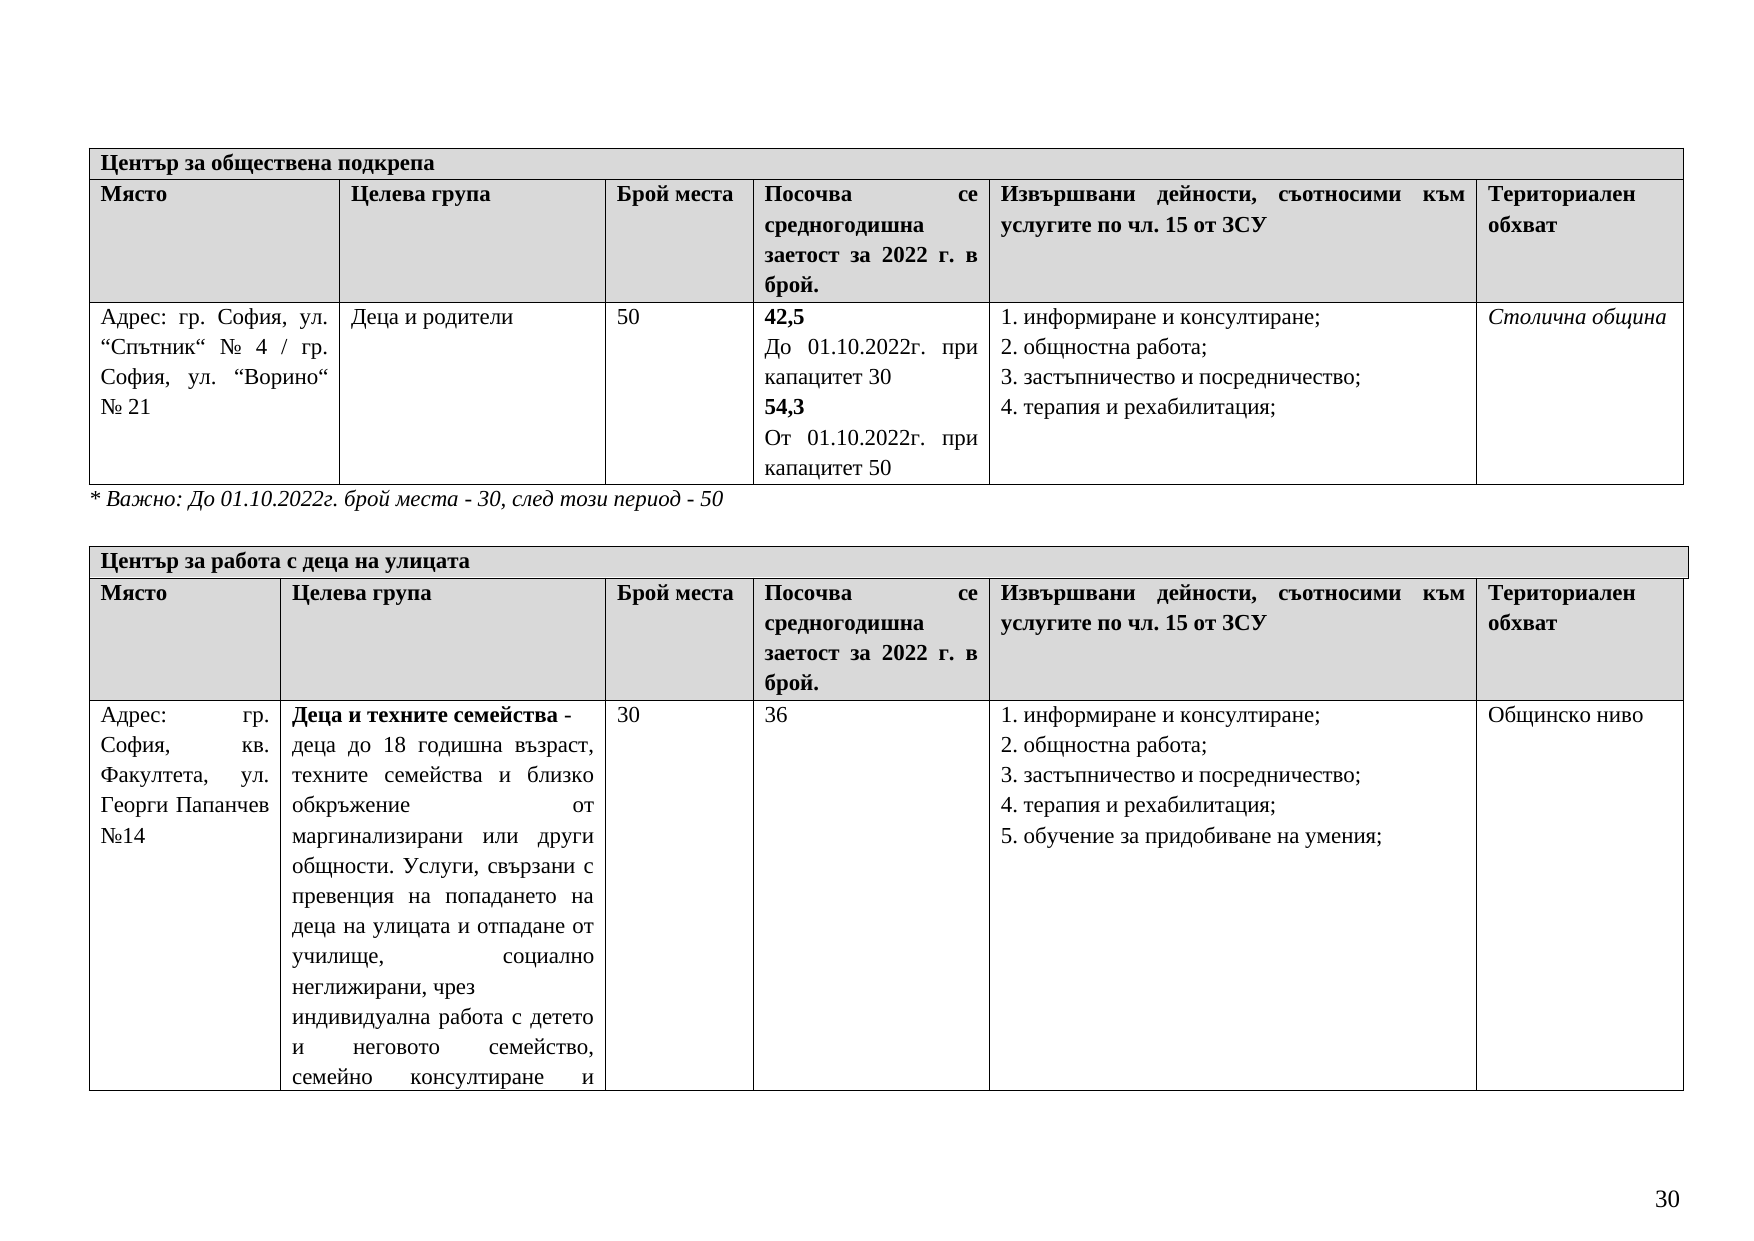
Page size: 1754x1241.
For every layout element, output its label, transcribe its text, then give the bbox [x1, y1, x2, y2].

table_cell 30 [606, 701, 753, 1090]
table_cell 36 [754, 701, 989, 1090]
table_cell Целева група [281, 579, 605, 700]
table_cell Посочва се средногодишна заетост за 2022 г. в брой. [754, 180, 989, 302]
table_cell Деца и родители [340, 303, 605, 484]
table_cell 1. информиране и консултиране; 2. общностна работа; 3. застъпничество и посредничество; 4. терапия и рехабилитация; [990, 303, 1476, 484]
table_cell Общинско ниво [1477, 701, 1683, 1090]
table_cell Териториален обхват [1477, 180, 1683, 302]
table_cell Адрес: гр. София, ул. “Спътник“ № 4 / гр. София, ул. “Ворино“ № 21 [90, 303, 339, 484]
table_header Център за обществена подкрепа [90, 149, 1683, 179]
table_cell Посочва се средногодишна заетост за 2022 г. в брой. [754, 579, 989, 700]
table_cell Място [90, 180, 339, 302]
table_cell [990, 701, 1476, 1090]
table_cell Брой места [606, 180, 753, 302]
table_cell Място [90, 579, 280, 700]
table_cell Брой места [606, 579, 753, 700]
table_cell 42,5 До 01.10.2022г. при капацитет 30 54,3 От 01.10.2022г. при капацитет 50 [754, 303, 989, 484]
table_cell Териториален обхват [1477, 579, 1683, 700]
table_header Център за работа с деца на улицата [90, 547, 1688, 577]
text * Важно: До 01.10.2022г. брой места - 30, след този период - 50 [89, 485, 1680, 512]
table_cell 50 [606, 303, 753, 484]
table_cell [281, 701, 605, 1090]
table_cell Целева група [340, 180, 605, 302]
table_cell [90, 701, 280, 1090]
table_cell Извършвани дейности, съотносими към услугите по чл. 15 от ЗСУ [990, 579, 1476, 700]
table_cell Столична община [1477, 303, 1683, 484]
table_cell Извършвани дейности, съотносими към услугите по чл. 15 от ЗСУ [990, 180, 1476, 302]
